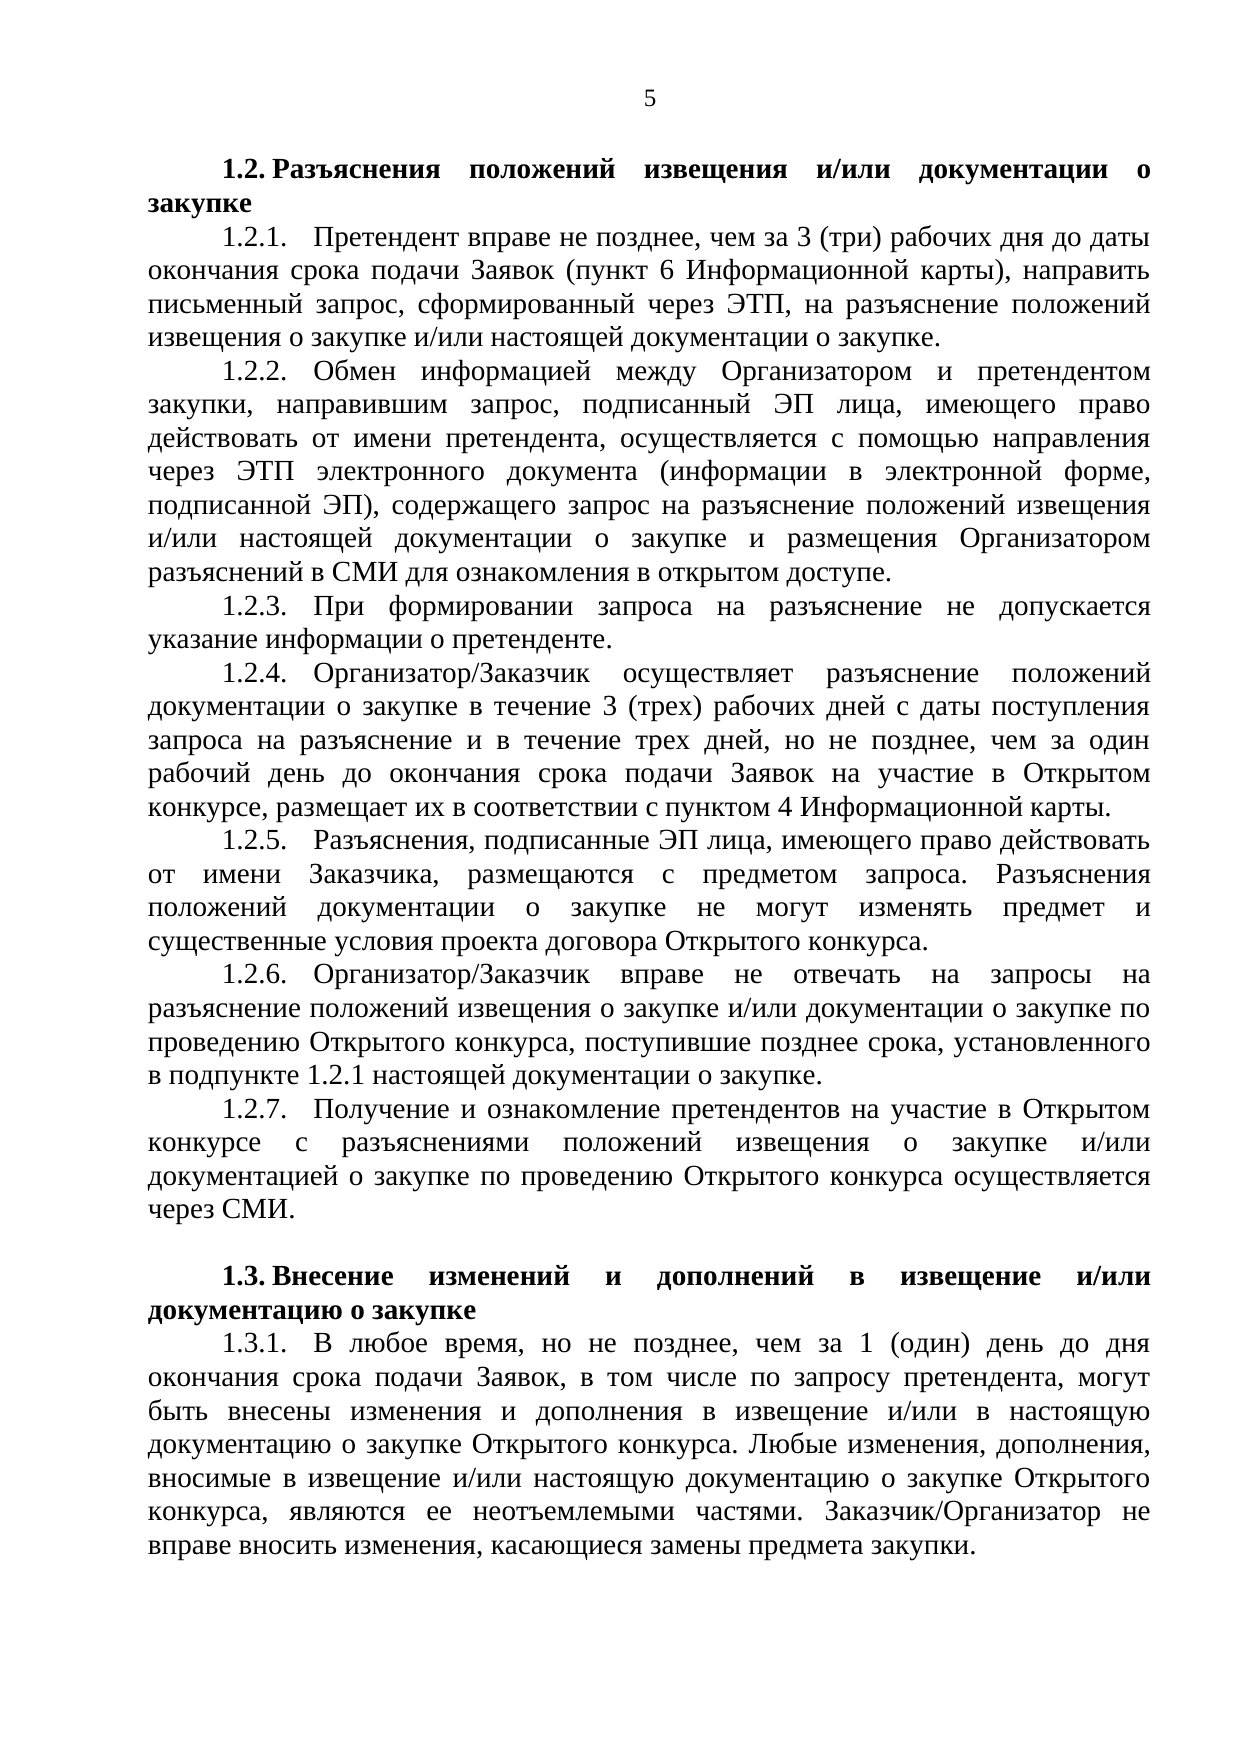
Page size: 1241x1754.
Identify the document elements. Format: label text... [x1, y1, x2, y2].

list При формировании запроса на разъяснение не допускается указание информации о претенденте. [148, 588, 1152, 655]
list Организатор/Заказчик вправе не отвечать на запросы на разъяснение положений извещения о закупке и/или документации о закупке по проведению Открытого конкурса, поступившие позднее срока, установленного в подпункте 1.2.1 настоящей документации о закупке. [148, 957, 1152, 1091]
list Разъяснения положений извещения и/или документации о закупке [148, 152, 1152, 219]
list Организатор/Заказчик осуществляет разъяснение положений документации о закупке в течение 3 (трех) рабочих дней с даты поступления запроса на разъяснение и в течение трех дней, но не позднее, чем за один рабочий день до окончания срока подачи Заявок на участие в Открытом конкурсе, размещает их в соответствии с пунктом 4 Информационной карты. [148, 655, 1152, 822]
list В любое время, но не позднее, чем за 1 (один) день до дня окончания срока подачи Заявок, в том числе по запросу претендента, могут быть внесены изменения и дополнения в извещение и/или в настоящую документацию о закупке Открытого конкурса. Любые изменения, дополнения, вносимые в извещение и/или настоящую документацию о закупке Открытого конкурса, являются ее неотъемлемыми частями. Заказчик/Организатор не вправе вносить изменения, касающиеся замены предмета закупки. [148, 1326, 1152, 1560]
list Претендент вправе не позднее, чем за 3 (три) рабочих дня до даты окончания срока подачи Заявок (пункт 6 Информационной карты), направить письменный запрос, сформированный через ЭТП, на разъяснение положений извещения о закупке и/или настоящей документации о закупке. [148, 219, 1152, 353]
list Разъяснения, подписанные ЭП лица, имеющего право действовать от имени Заказчика, размещаются с предметом запроса. Разъяснения положений документации о закупке не могут изменять предмет и существенные условия проекта договора Открытого конкурса. [148, 822, 1152, 957]
list Внесение изменений и дополнений в извещение и/или документацию о закупке [148, 1258, 1152, 1326]
list Обмен информацией между Организатором и претендентом закупки, направившим запрос, подписанный ЭП лица, имеющего право действовать от имени претендента, осуществляется с помощью направления через ЭТП электронного документа (информации в электронной форме, подписанной ЭП), содержащего запрос на разъяснение положений извещения и/или настоящей документации о закупке и размещения Организатором разъяснений в СМИ для ознакомления в открытом доступе. [148, 353, 1152, 588]
list Получение и ознакомление претендентов на участие в Открытом конкурсе с разъяснениями положений извещения о закупке и/или документацией о закупке по проведению Открытого конкурса осуществляется через СМИ. [148, 1091, 1152, 1225]
